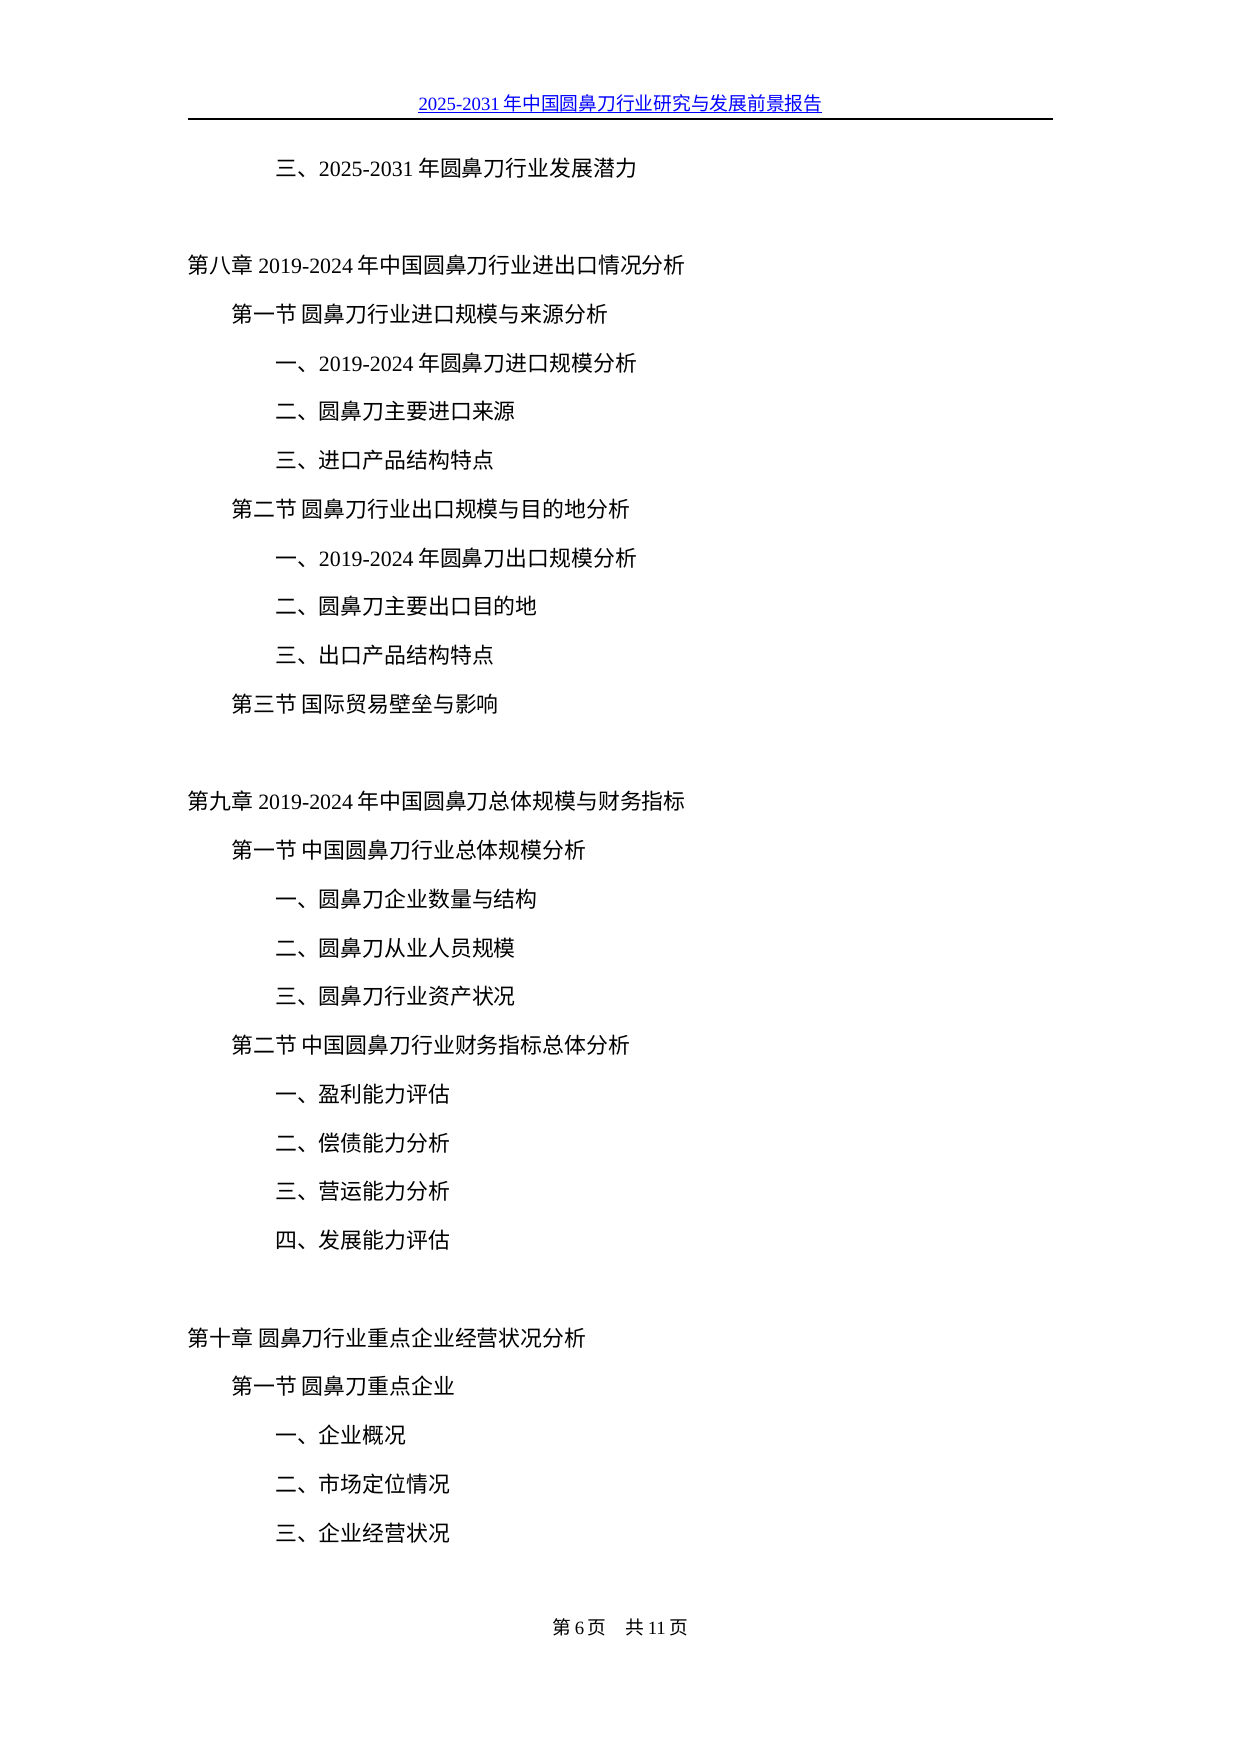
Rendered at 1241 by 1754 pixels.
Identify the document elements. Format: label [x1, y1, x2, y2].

text [187, 150, 1053, 1548]
